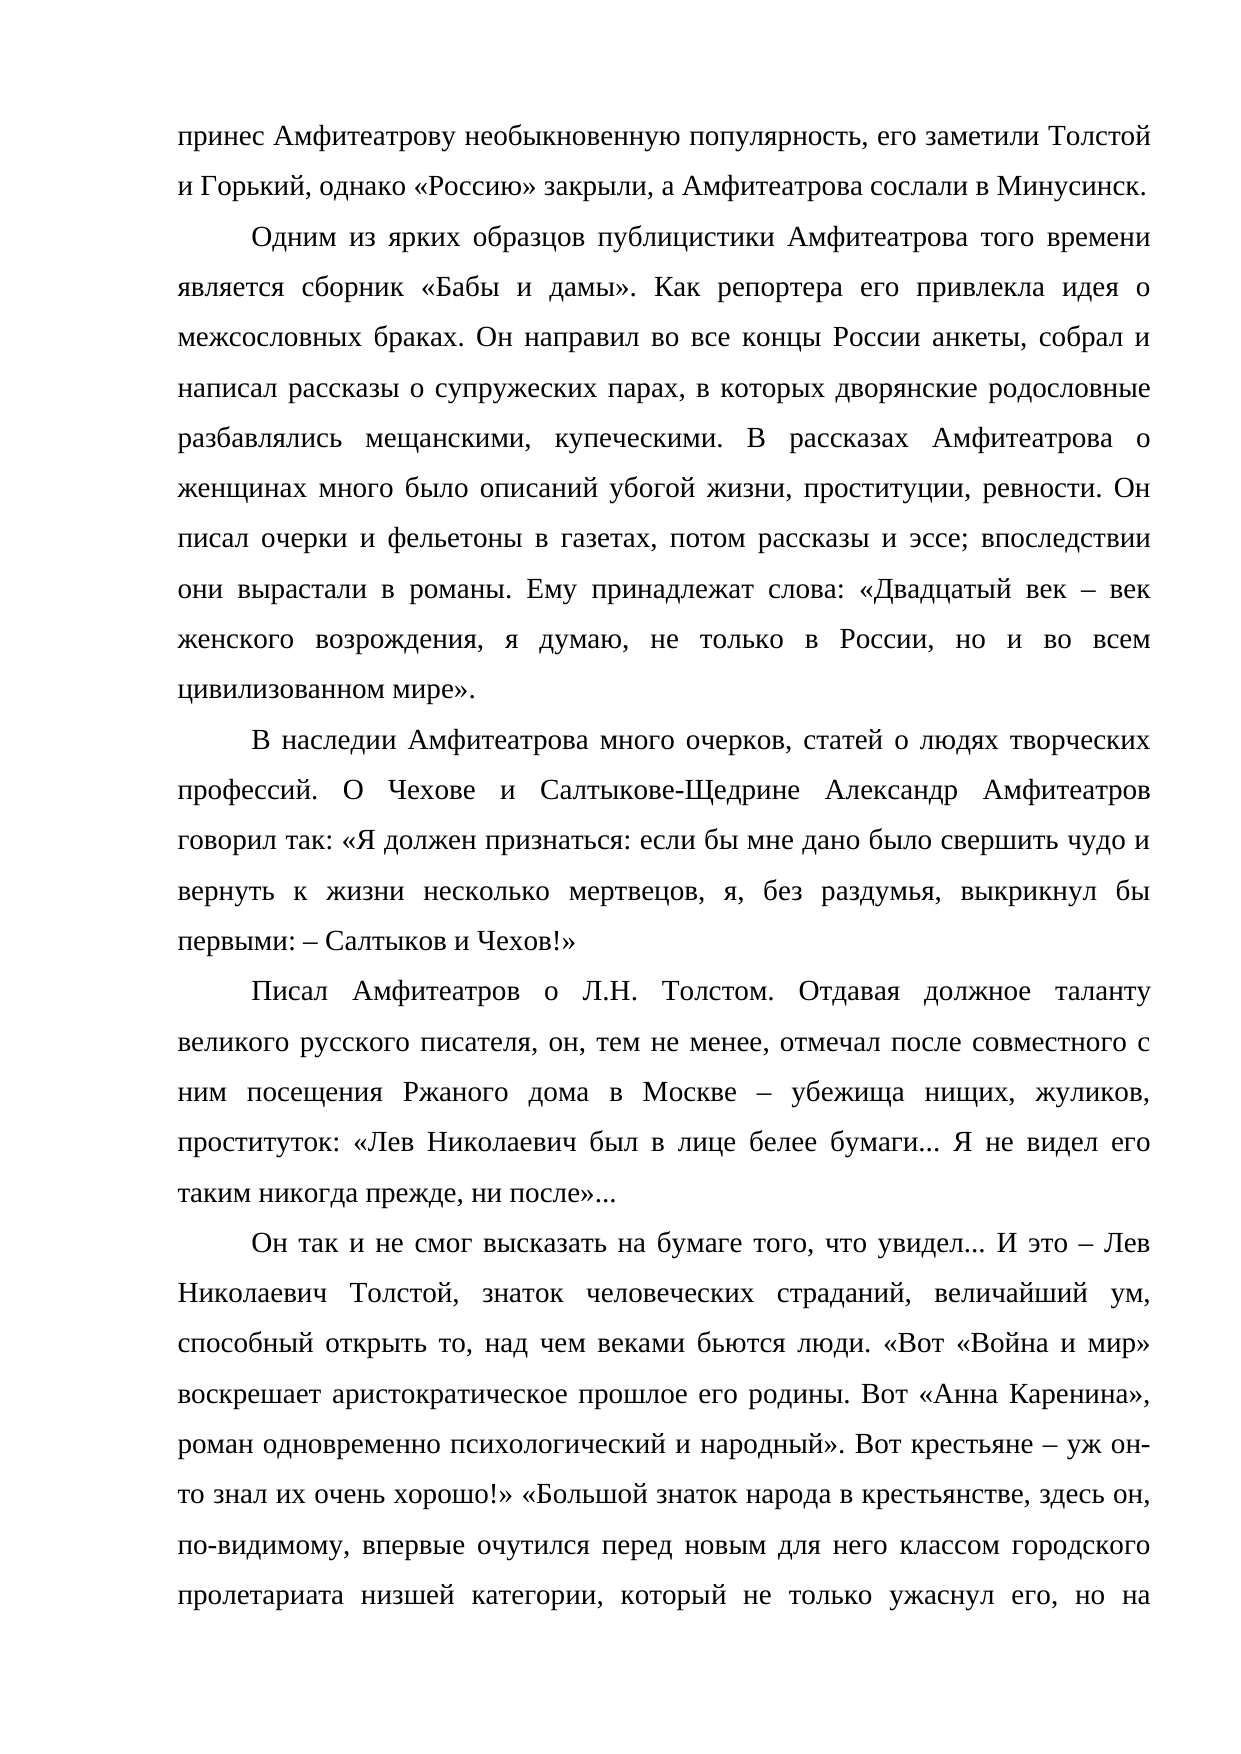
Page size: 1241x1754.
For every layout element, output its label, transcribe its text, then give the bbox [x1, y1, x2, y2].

text Одним из ярких образцов публицистики Амфитеатрова того времени является сборник «Бабы и дамы». Как репортера его привлекла идея о межсословных браках. Он направил во все концы России анкеты, собрал и написал рассказы о супружеских парах, в которых дворянские родословные разбавлялись мещанскими, купеческими. В рассказах Амфитеатрова о женщинах много было описаний убогой жизни, проституции, ревности. Он писал очерки и фельетоны в газетах, потом рассказы и эссе; впоследствии они вырастали в романы. Ему принадлежат слова: «Двадцатый век – век женского возрождения, я думаю, не только в России, но и во всем цивилизованном мире». [177, 219, 1152, 705]
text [177, 118, 1152, 202]
text Писал Амфитеатров о Л.Н. Толстом. Отдавая должное таланту великого русского писателя, он, тем не менее, отмечал после совместного с ним посещения Ржаного дома в Москве – убежища нищих, жуликов, проституток: «Лев Николаевич был в лице белее бумаги... Я не видел его таким никогда прежде, ни после»... [177, 973, 1152, 1208]
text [177, 1225, 1152, 1611]
text В наследии Амфитеатрова много очерков, статей о людях творческих профессий. О Чехове и Салтыкове-Щедрине Александр Амфитеатров говорил так: «Я должен признаться: если бы мне дано было свершить чудо и вернуть к жизни несколько мертвецов, я, без раздумья, выкрикнул бы первыми: – Салтыков и Чехов!» [177, 722, 1152, 957]
